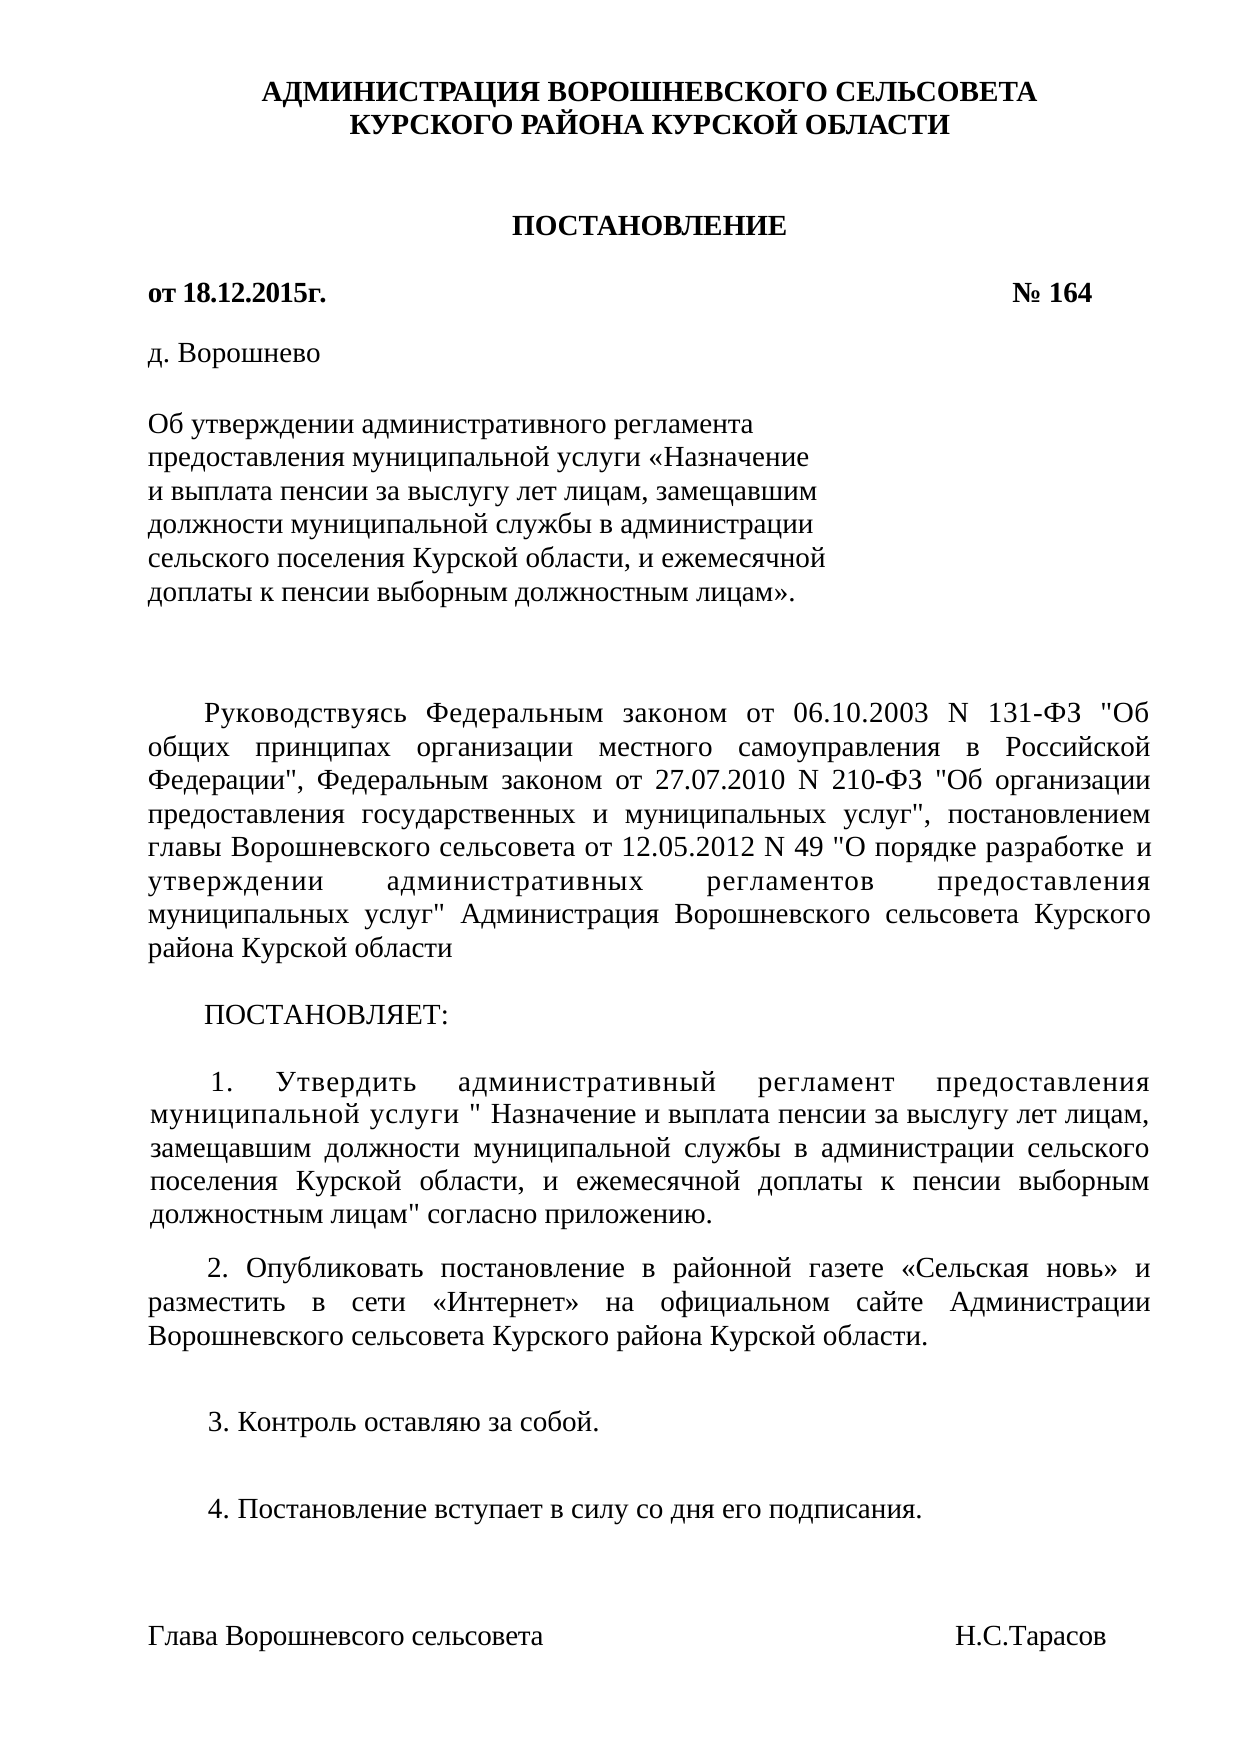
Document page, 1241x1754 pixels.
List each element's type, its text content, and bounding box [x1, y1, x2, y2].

text ПОСТАНОВЛЕНИЕ [148, 208, 1152, 242]
text д. Ворошнево [148, 335, 1152, 368]
text Об утверждении административного регламента предоставления муниципальной услуги «Назначение и выплата пенсии за выслугу лет лицам, замещавшим должности муниципальной службы в администрации сельского поселения Курской области, и ежемесячной доплаты к пенсии выборным должностным лицам». [148, 406, 828, 608]
text КУРСКОГО РАЙОНА КУРСКОЙ ОБЛАСТИ [148, 107, 1152, 141]
text Руководствуясь Федеральным законом от 06.10.2003 N 131-ФЗ "Об общих принципах организации местного самоуправления в Российской Федерации", Федеральным законом от 27.07.2010 N 210-ФЗ "Об организации предоставления государственных и муниципальных услуг", постановлением главы Ворошневского сельсовета от 12.05.2012 N 49 "О порядке разработке и утверждении административных регламентов предоставления муниципальных услуг" Администрация Ворошневского сельсовета Курского района Курской области [148, 695, 1152, 963]
text Глава Ворошневсого сельсовета Н.С.Тарасов [148, 1618, 1152, 1651]
list Контроль оставляю за собой. [151, 1406, 1152, 1438]
text 1. Утвердить административный регламент предоставления муниципальной услуги " Назначение и выплата пенсии за выслугу лет лицам, замещавшим должности муниципальной службы в администрации сельского поселения Курской области, и ежемесячной доплаты к пенсии выборным должностным лицам" согласно приложению. [150, 1064, 1151, 1230]
text 2. Опубликовать постановление в районной газете «Сельская новь» и разместить в сети «Интернет» на официальном сайте Администрации Ворошневского сельсовета Курского района Курской области. [148, 1251, 1152, 1351]
text от 18.12.2015г. № 164 [148, 276, 1152, 309]
text ПОСТАНОВЛЯЕТ: [148, 997, 1152, 1031]
list Постановление вступает в силу со дня его подписания. [208, 1492, 1152, 1525]
text АДМИНИСТРАЦИЯ ВОРОШНЕВСКОГО СЕЛЬСОВЕТА [148, 74, 1152, 107]
